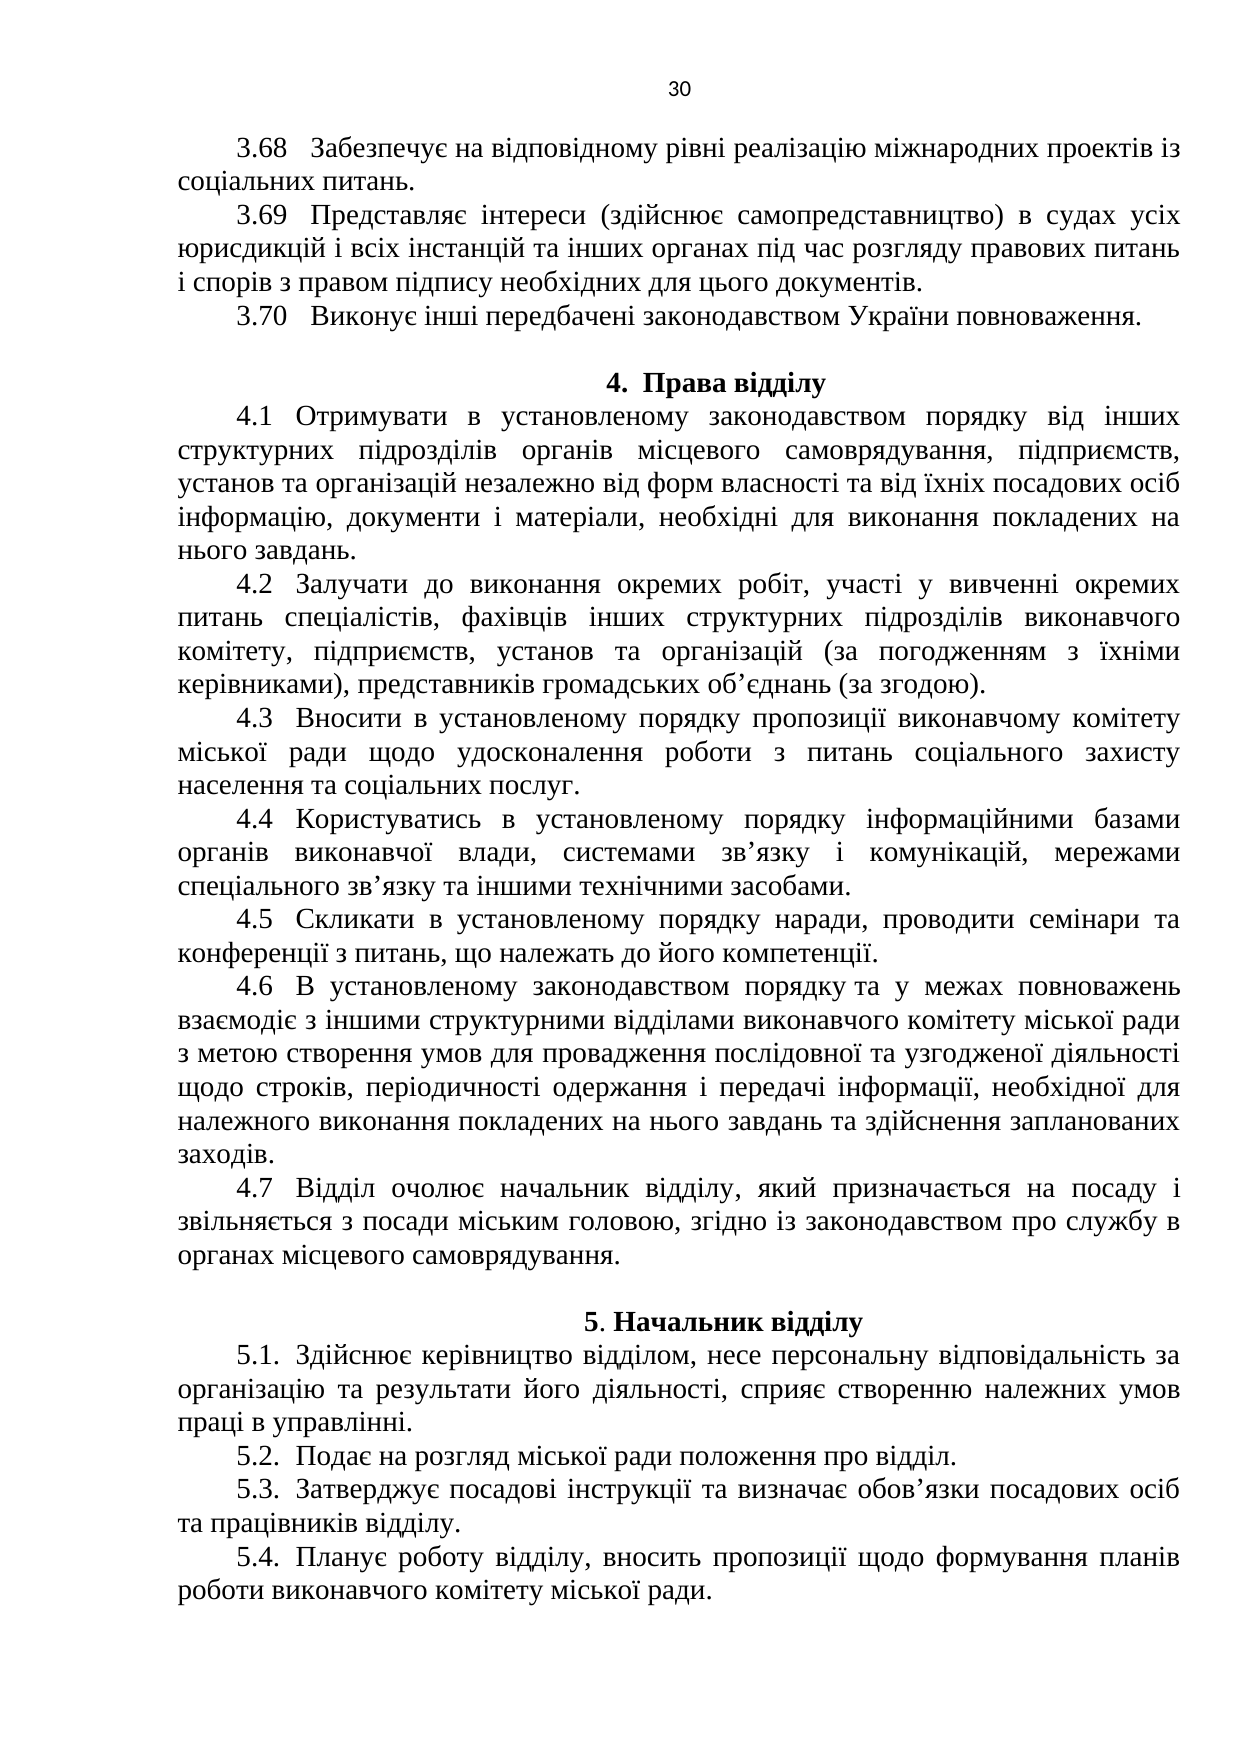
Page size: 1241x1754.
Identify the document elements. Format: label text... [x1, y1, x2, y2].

list Відділ очолює начальник відділу, який призначається на посаду і звільняється з посади міським головою, згідно із законодавством про службу в органах місцевого самоврядування. [177, 1170, 1181, 1270]
list В установленому законодавством порядку та у межах повноважень взаємодіє з іншими структурними відділами виконавчого комітету міської ради з метою створення умов для провадження послідовної та узгодженої діяльності щодо строків, періодичності одержання і передачі інформації, необхідної для належного виконання покладених на нього завдань та здійснення запланованих заходів. [177, 968, 1181, 1170]
text 4. Права відділу [177, 365, 1181, 398]
list Скликати в установленому порядку наради, проводити семінари та конференції з питань, що належать до його компетенції. [177, 901, 1181, 968]
list Затверджує посадові інструкції та визначає обов’язки посадових осіб та працівників відділу. [177, 1472, 1181, 1539]
list Отримувати в установленому законодавством порядку від інших структурних підрозділів органів місцевого самоврядування, підприємств, установ та організацій незалежно від форм власності та від їхніх посадових осіб інформацію, документи і матеріали, необхідні для виконання покладених на нього завдань. [177, 398, 1181, 566]
list Залучати до виконання окремих робіт, участі у вивченні окремих питань спеціалістів, фахівців інших структурних підрозділів виконавчого комітету, підприємств, установ та організацій (за погодженням з їхніми керівниками), представників громадських об’єднань (за згодою). [177, 566, 1181, 700]
list Забезпечує на відповідному рівні реалізацію міжнародних проектів із соціальних питань. [177, 130, 1181, 197]
list Подає на розгляд міської ради положення про відділ. [177, 1438, 1181, 1472]
list Здійснює керівництво відділом, несе персональну відповідальність за організацію та результати його діяльності, сприяє створенню належних умов праці в управлінні. [177, 1337, 1181, 1438]
list Представляє інтереси (здійснює самопредставництво) в судах усіх юрисдикцій і всіх інстанцій та інших органах під час розгляду правових питань і спорів з правом підпису необхідних для цього документів. [177, 197, 1181, 298]
list Користуватись в установленому порядку інформаційними базами органів виконавчої влади, системами зв’язку і комунікацій, мережами спеціального зв’язку та іншими технічними засобами. [177, 801, 1181, 901]
list Виконує інші передбачені законодавством України повноваження. [177, 298, 1181, 331]
text 5. Начальник відділу [177, 1304, 1181, 1337]
list Планує роботу відділу, вносить пропозиції щодо формування планів роботи виконавчого комітету міської ради. [177, 1539, 1181, 1606]
list Вносити в установленому порядку пропозиції виконавчому комітету міської ради щодо удосконалення роботи з питань соціального захисту населення та соціальних послуг. [177, 700, 1181, 801]
